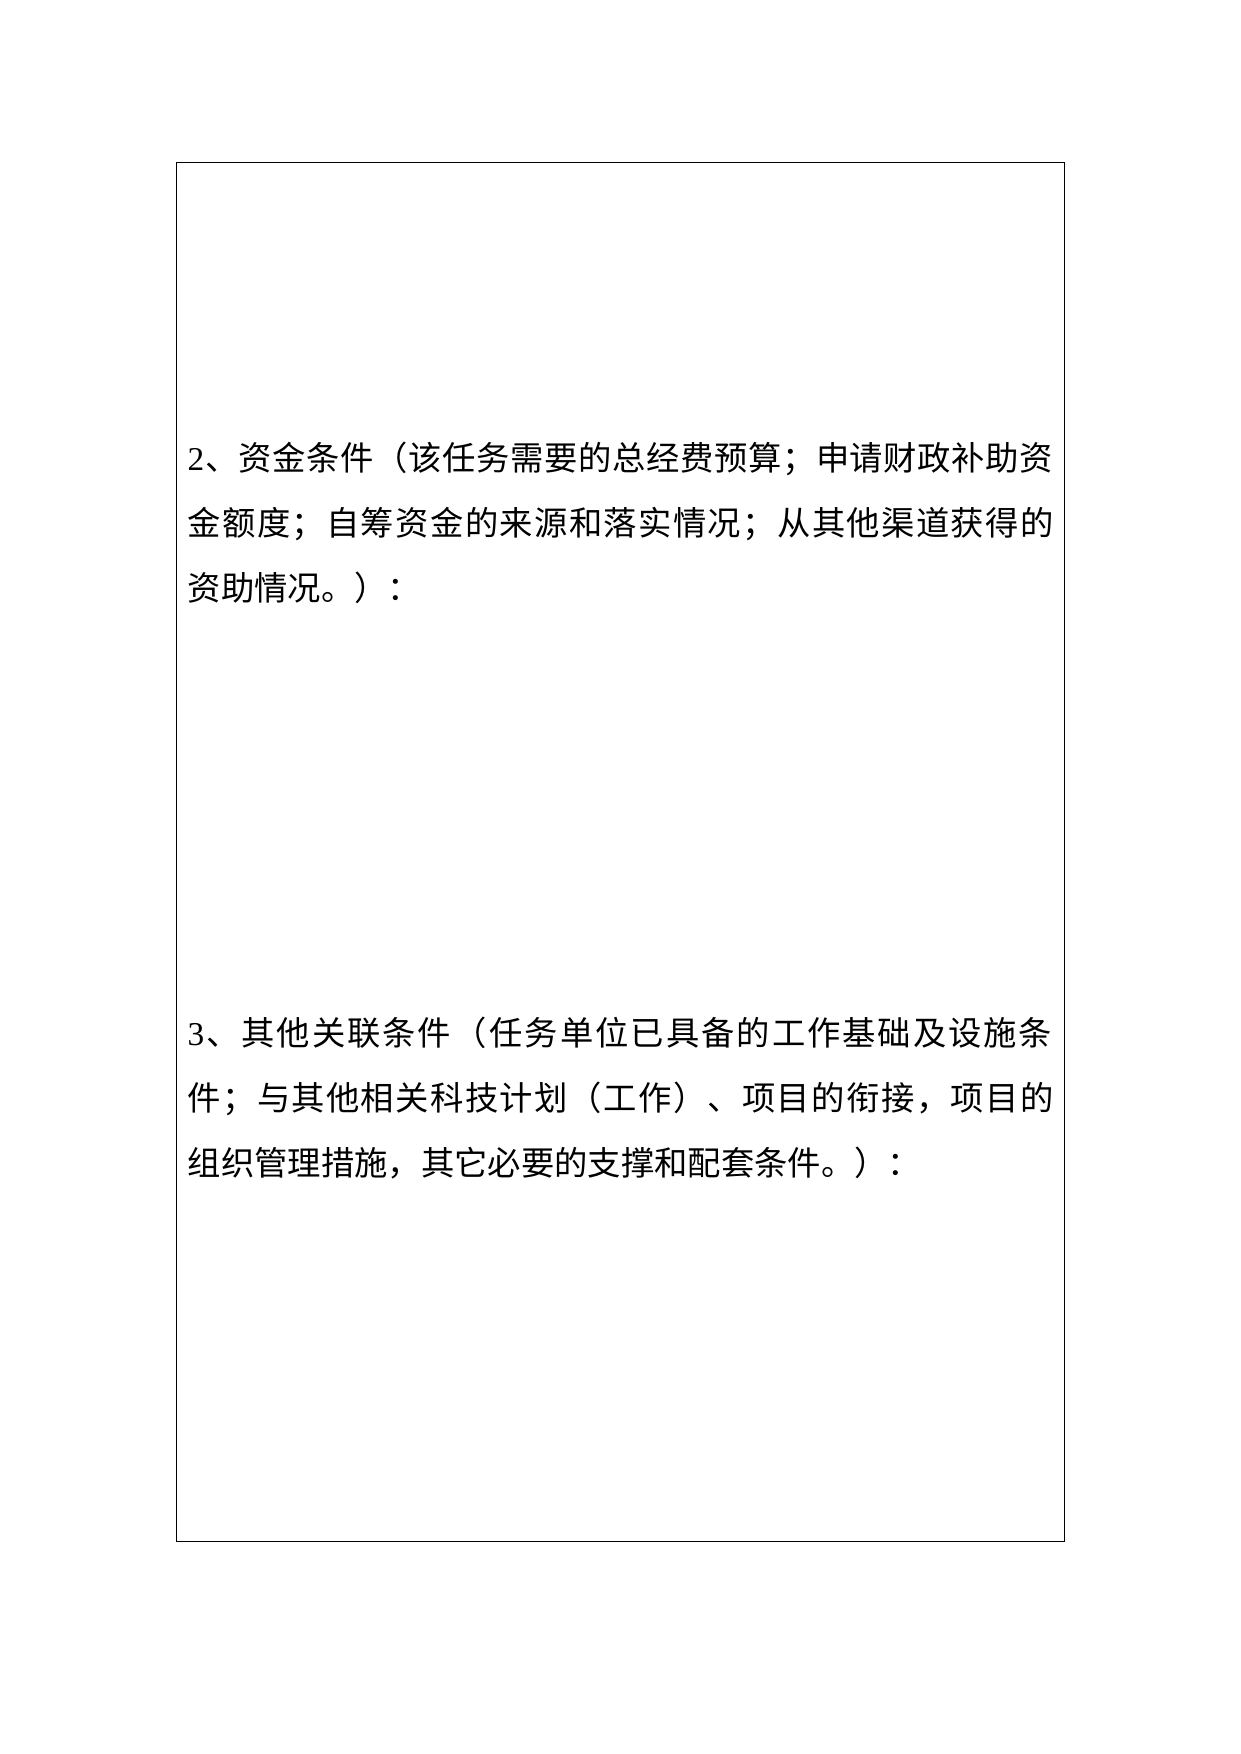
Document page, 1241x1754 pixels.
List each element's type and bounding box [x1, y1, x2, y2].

table_cell [177, 163, 1064, 1541]
